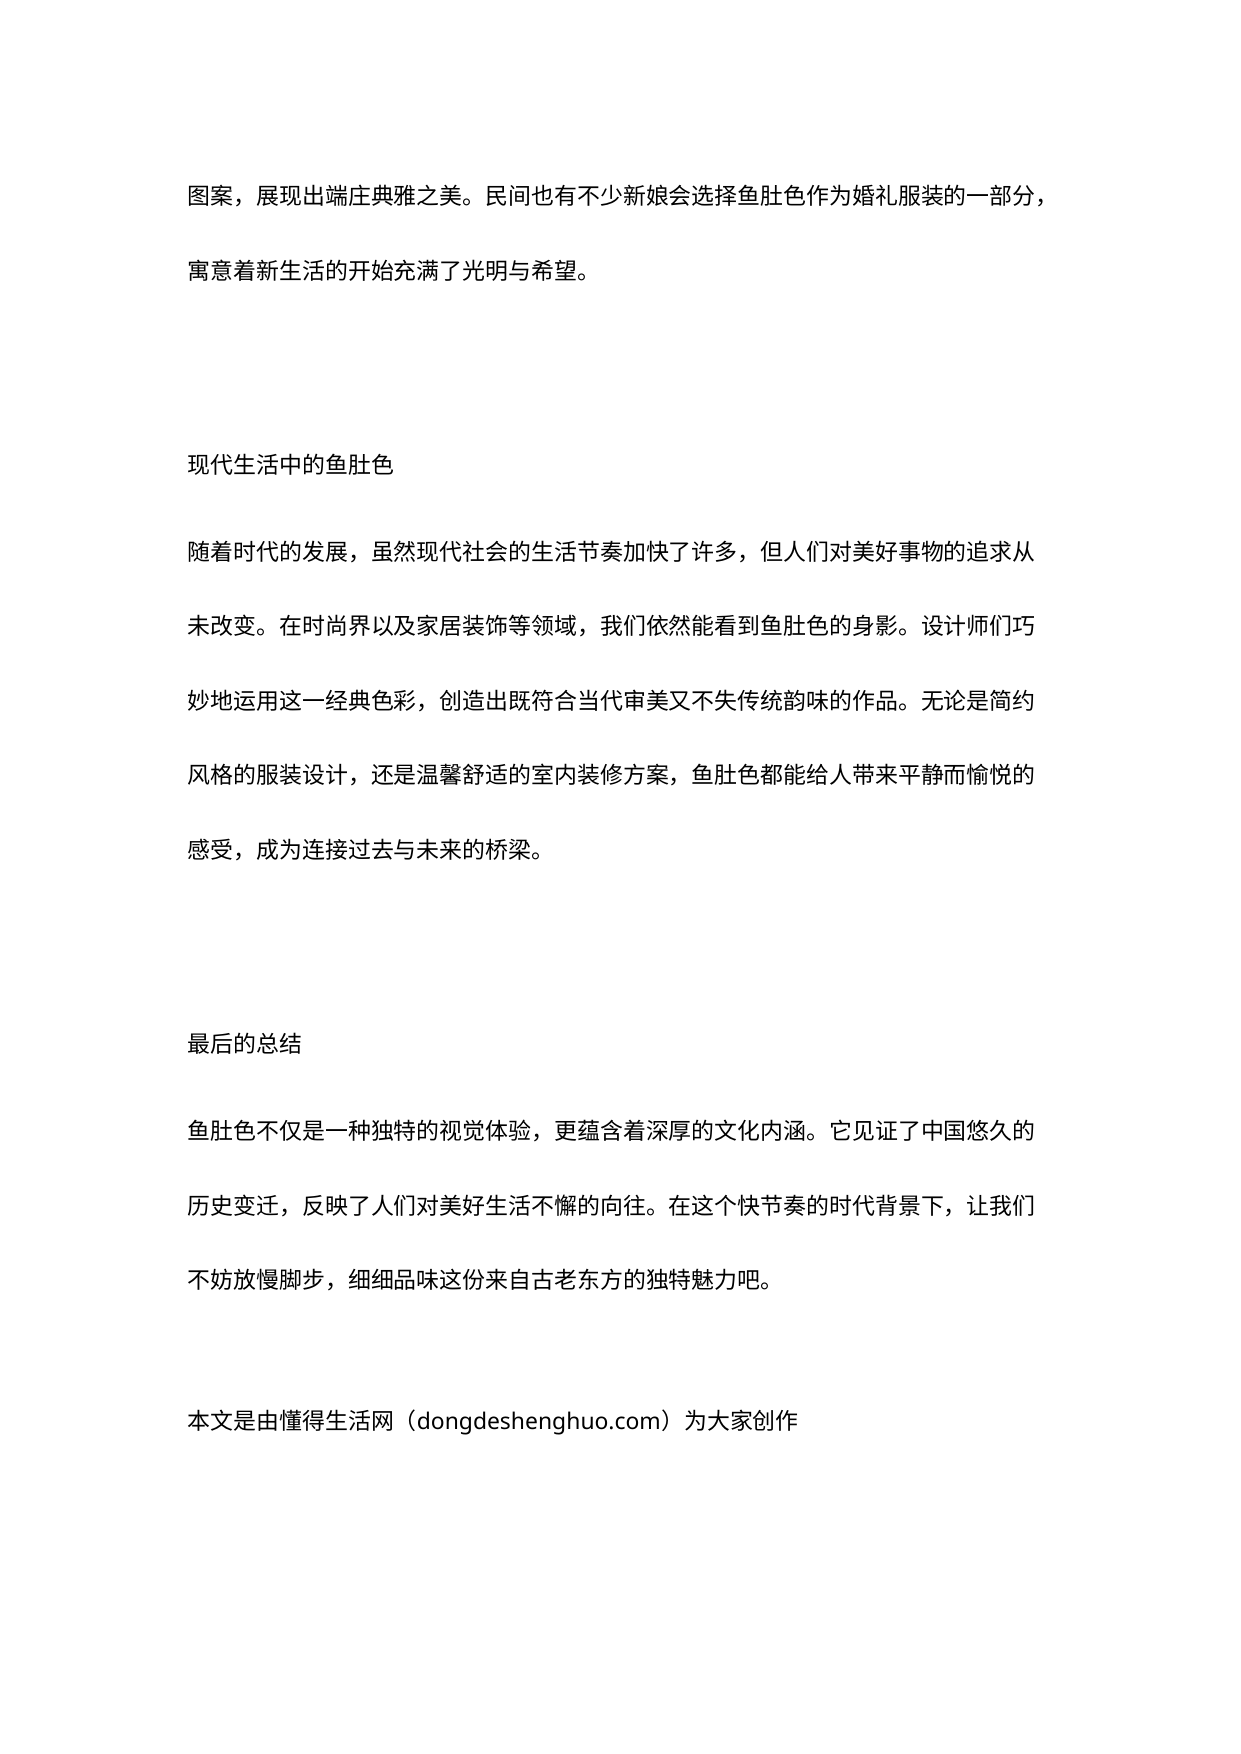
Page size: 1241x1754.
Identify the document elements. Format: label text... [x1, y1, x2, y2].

text 最后的总结 [187, 1011, 1053, 1076]
text 鱼肚色不仅是一种独特的视觉体验，更蕴含着深厚的文化内涵。它见证了中国悠久的历史变迁，反映了人们对美好生活不懈的向往。在这个快节奏的时代背景下，让我们不妨放慢脚步，细细品味这份来自古老东方的独特魅力吧。 [187, 1097, 1053, 1311]
text 本文是由懂得生活网（dongdeshenghuo.com）为大家创作 [187, 1387, 1053, 1452]
text 现代生活中的鱼肚色 [187, 431, 1053, 496]
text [187, 162, 1053, 302]
text 随着时代的发展，虽然现代社会的生活节奏加快了许多，但人们对美好事物的追求从未改变。在时尚界以及家居装饰等领域，我们依然能看到鱼肚色的身影。设计师们巧妙地运用这一经典色彩，创造出既符合当代审美又不失传统韵味的作品。无论是简约风格的服装设计，还是温馨舒适的室内装修方案，鱼肚色都能给人带来平静而愉悦的感受，成为连接过去与未来的桥梁。 [187, 517, 1053, 881]
